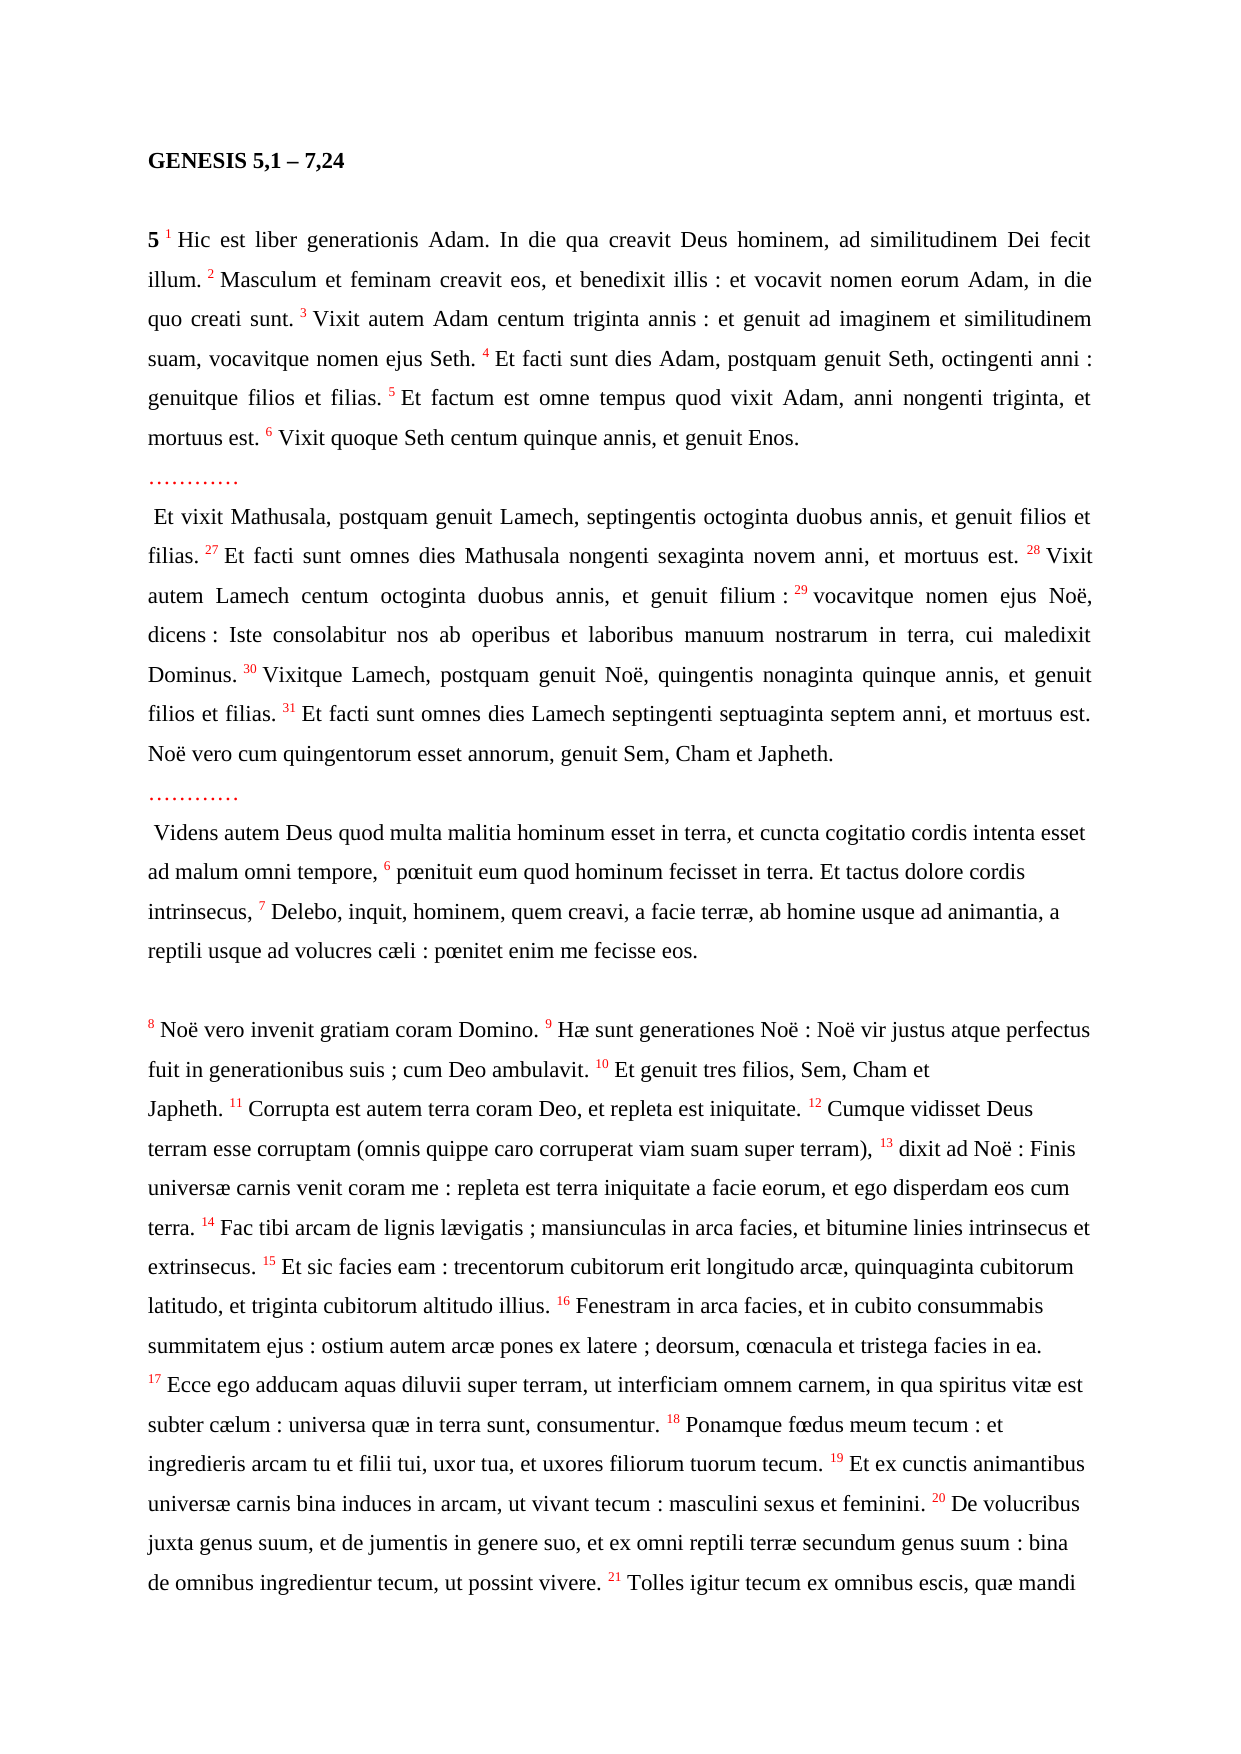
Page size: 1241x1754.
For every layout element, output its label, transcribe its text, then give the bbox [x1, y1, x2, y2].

text 5 1 Hic est liber generationis Adam. In die qua creavit Deus hominem, ad similitudinem Dei fecit illum. 2 Masculum et feminam creavit eos, et benedixit illis : et vocavit nomen eorum Adam, in die quo creati sunt. 3 Vixit autem Adam centum triginta annis : et genuit ad imaginem et similitudinem suam, vocavitque nomen ejus Seth. 4 Et facti sunt dies Adam, postquam genuit Seth, octingenti anni : genuitque filios et filias. 5 Et factum est omne tempus quod vixit Adam, anni nongenti triginta, et mortuus est. 6 Vixit quoque Seth centum quinque annis, et genuit Enos. [148, 227, 1093, 450]
text ………… [148, 463, 1093, 490]
text ………… [148, 779, 1093, 806]
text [148, 819, 1093, 1595]
text Et vixit Mathusala, postquam genuit Lamech, septingentis octoginta duobus annis, et genuit filios et filias. 27 Et facti sunt omnes dies Mathusala nongenti sexaginta novem anni, et mortuus est. 28 Vixit autem Lamech centum octoginta duobus annis, et genuit filium : 29 vocavitque nomen ejus Noë, dicens : Iste consolabitur nos ab operibus et laboribus manuum nostrarum in terra, cui maledixit Dominus. 30 Vixitque Lamech, postquam genuit Noë, quingentis nonaginta quinque annis, et genuit filios et filias. 31 Et facti sunt omnes dies Lamech septingenti septuaginta septem anni, et mortuus est. Noë vero cum quingentorum esset annorum, genuit Sem, Cham et Japheth. [148, 503, 1093, 766]
text GENESIS 5,1 – 7,24 [148, 148, 1093, 174]
